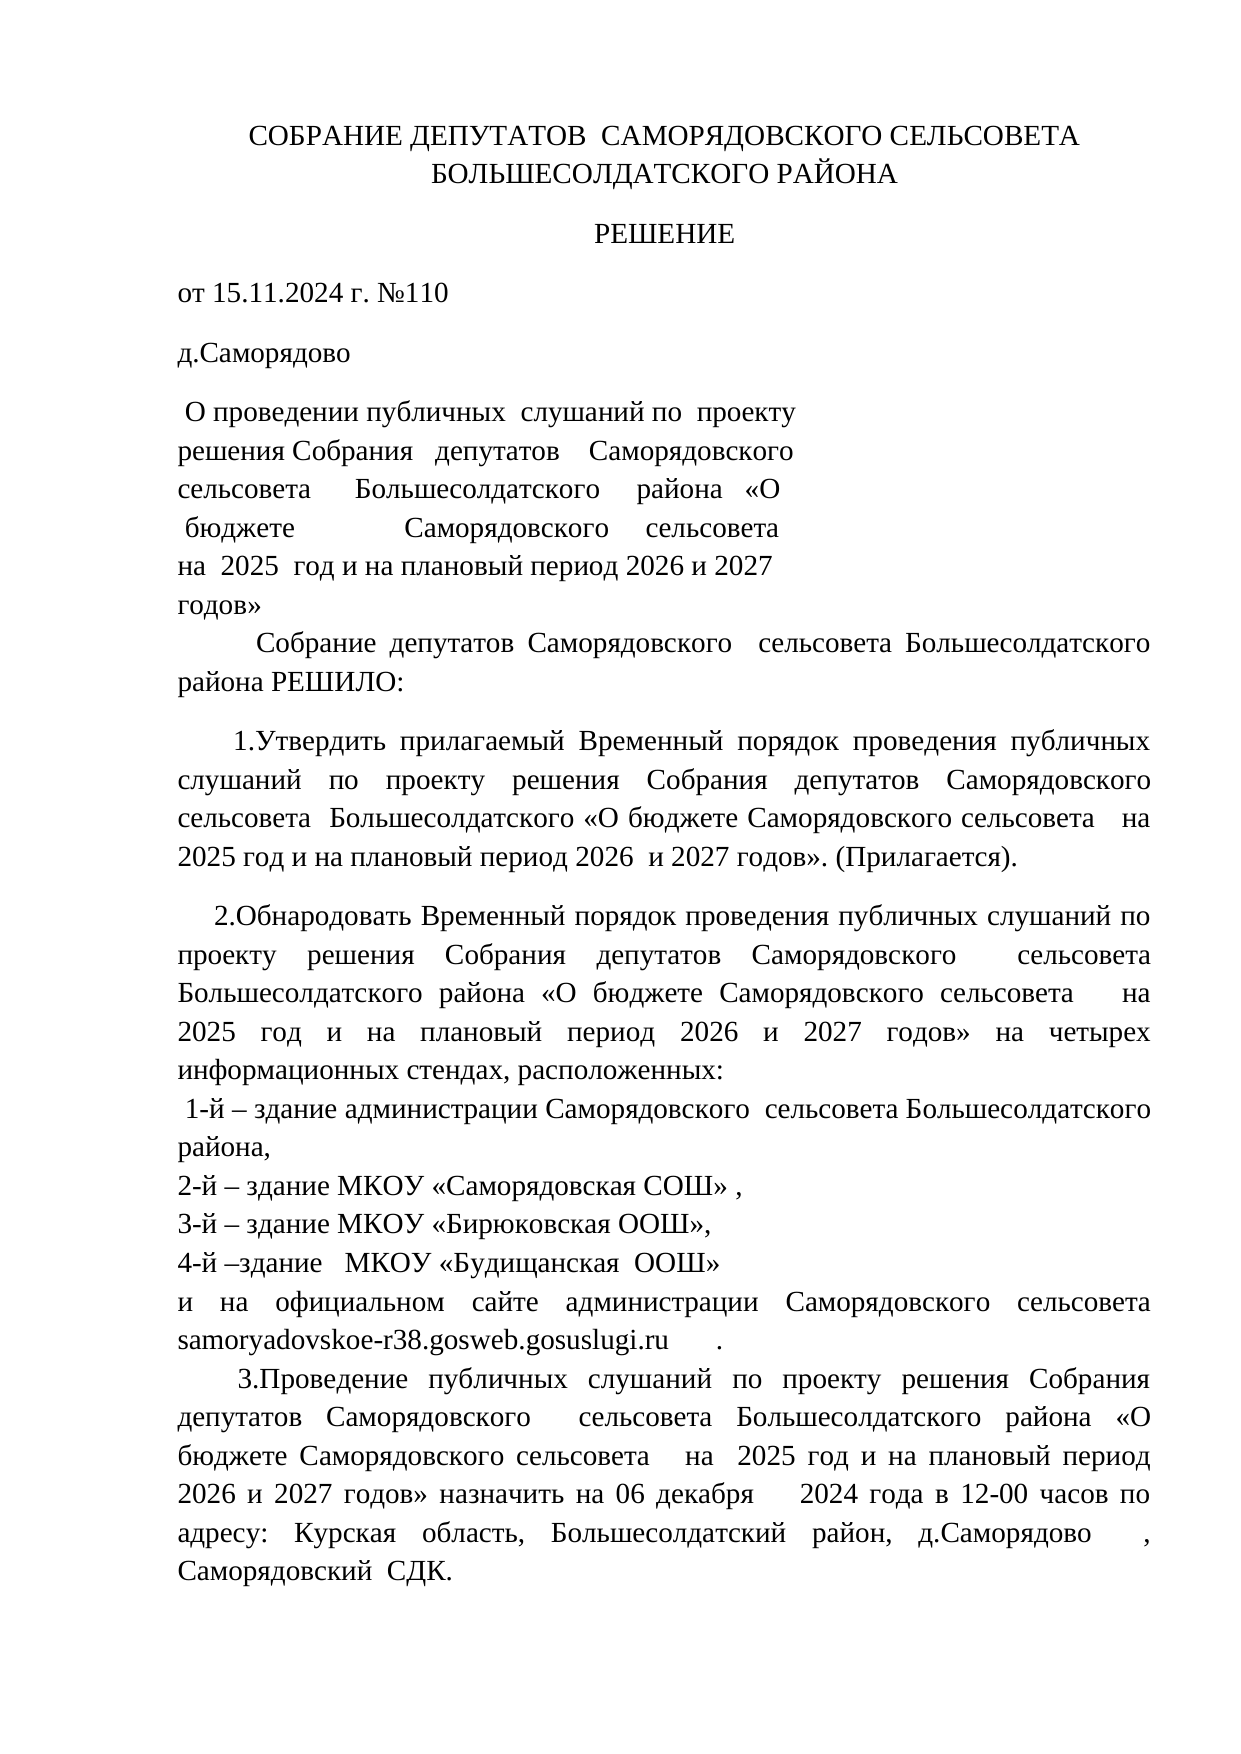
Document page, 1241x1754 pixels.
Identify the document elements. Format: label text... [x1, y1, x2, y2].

text бюджете Саморядовского сельсовета [177, 510, 1152, 543]
text СОБРАНИЕ ДЕПУТАТОВ САМОРЯДОВСКОГО СЕЛЬСОВЕТА БОЛЬШЕСОЛДАТСКОГО РАЙОНА [177, 118, 1152, 190]
text 3-й – здание МКОУ «Бирюковская ООШ», [177, 1207, 1152, 1240]
text 2.Обнародовать Временный порядок проведения публичных слушаний по проекту решения Собрания депутатов Саморядовского сельсовета Большесолдатского района «О бюджете Саморядовского сельсовета на 2025 год и на плановый период 2026 и 2027 годов» на четырех информационных стендах, расположенных: [177, 898, 1152, 1086]
text годов» [177, 587, 1152, 620]
text и на официальном сайте администрации Саморядовского сельсовета samoryadovskoe-r38.gosweb.gosuslugi.ru . [177, 1284, 1152, 1356]
text РЕШЕНИЕ [177, 216, 1152, 249]
text сельсовета Большесолдатского района «О [177, 471, 1152, 505]
text от 15.11.2024 г. №110 [177, 275, 1152, 309]
text 1-й – здание администрации Саморядовского сельсовета Большесолдатского района, [177, 1091, 1152, 1163]
text 1.Утвердить прилагаемый Временный порядок проведения публичных слушаний по проекту решения Собрания депутатов Саморядовского сельсовета Большесолдатского «О бюджете Саморядовского сельсовета на 2025 год и на плановый период 2026 и 2027 годов». (Прилагается). [177, 723, 1152, 872]
text д.Саморядово [177, 335, 1152, 368]
text 2-й – здание МКОУ «Саморядовская СОШ» , [177, 1168, 1152, 1202]
text на 2025 год и на плановый период 2026 и 2027 [177, 548, 1152, 582]
text О проведении публичных слушаний по проекту [177, 394, 1152, 428]
text Собрание депутатов Саморядовского сельсовета Большесолдатского района РЕШИЛО: [177, 625, 1152, 697]
text 4-й –здание МКОУ «Будищанская ООШ» [177, 1245, 1152, 1279]
text 3.Проведение публичных слушаний по проекту решения Собрания депутатов Саморядовского сельсовета Большесолдатского района «О бюджете Саморядовского сельсовета на 2025 год и на плановый период 2026 и 2027 годов» назначить на 06 декабря 2024 года в 12-00 часов по адресу: Курская область, Большесолдатский район, д.Саморядово , Саморядовский СДК. [177, 1361, 1152, 1587]
text решения Собрания депутатов Саморядовского [177, 433, 1152, 466]
